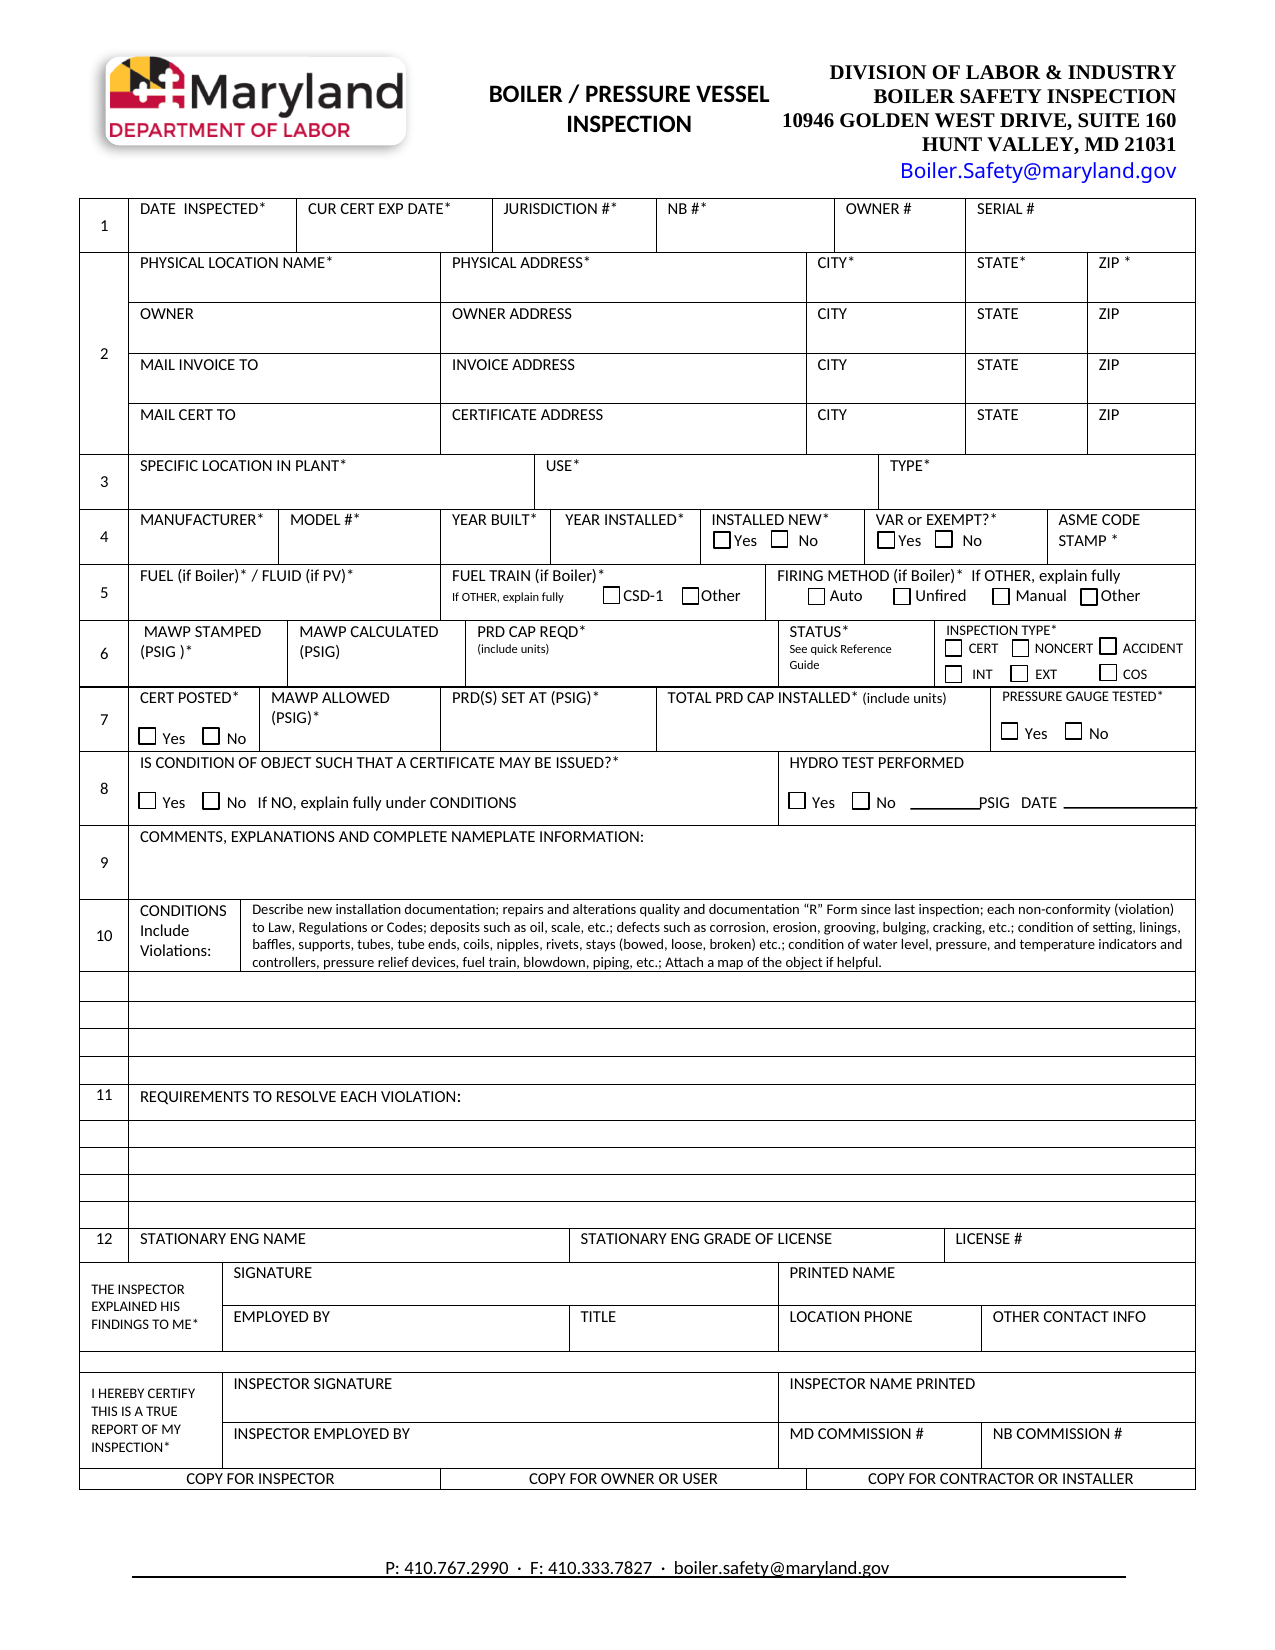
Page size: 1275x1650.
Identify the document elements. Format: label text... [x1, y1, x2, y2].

table_cell 4 [80, 510, 128, 564]
table_cell PHYSICAL LOCATION NAME* [129, 253, 440, 302]
table_cell 9 [80, 826, 128, 899]
table_cell 11 [80, 1085, 128, 1119]
table_cell COMMENTS, EXPLANATIONS AND COMPLETE NAMEPLATE INFORMATION: [129, 826, 1195, 899]
table_cell [80, 1148, 128, 1173]
table_cell 8 [80, 752, 128, 825]
table_cell EMPLOYED BY [223, 1306, 569, 1351]
table_cell SPECIFIC LOCATION IN PLANT* [129, 455, 534, 508]
table_cell PRESSURE GAUGE TESTED* Yes No [991, 688, 1195, 751]
table_cell TITLE [570, 1306, 778, 1351]
table_cell ZIP [1088, 354, 1195, 403]
table_cell PHYSICAL ADDRESS* [441, 253, 806, 302]
table_cell [129, 1121, 1195, 1147]
table_cell OTHER CONTACT INFO [982, 1306, 1195, 1351]
table_cell YEAR BUILT* [441, 510, 550, 564]
table_cell I HEREBY CERTIFY THIS IS A TRUE REPORT OF MY INSPECTION* [80, 1373, 222, 1467]
table_cell [129, 1029, 1195, 1056]
table_cell 12 [80, 1229, 128, 1262]
table_cell CONDITIONS Include Violations: [129, 900, 240, 971]
table_cell CERTIFICATE ADDRESS [441, 404, 806, 454]
table_cell [80, 1057, 128, 1083]
table_cell [80, 972, 128, 1001]
table_cell HYDRO TEST PERFORMED Yes No PSIG DATE [779, 752, 1195, 825]
table_cell [80, 1029, 128, 1056]
table_cell 5 [80, 565, 128, 620]
table_cell 2 [80, 253, 128, 454]
table_cell SIGNATURE [223, 1263, 778, 1305]
table_cell FUEL (if Boiler)* / FLUID (if PV)* [129, 565, 440, 620]
table_cell LOCATION PHONE [779, 1306, 981, 1351]
table_cell INSPECTOR NAME PRINTED [779, 1373, 1195, 1422]
table_cell TYPE* [879, 455, 1195, 508]
table_cell LICENSE # [945, 1229, 1195, 1262]
table_cell YEAR INSTALLED* [551, 510, 700, 564]
table_cell ASME CODE STAMP * [1048, 510, 1195, 564]
picture [105, 56, 407, 146]
table_cell [129, 1148, 1195, 1173]
table_cell 6 [80, 621, 128, 686]
table_cell CITY [807, 404, 965, 454]
table_cell MAIL INVOICE TO [129, 354, 440, 403]
table_cell STATE [966, 354, 1087, 403]
table_cell [129, 1202, 1195, 1227]
table_cell TOTAL PRD CAP INSTALLED* (include units) [657, 688, 990, 751]
table_cell INVOICE ADDRESS [441, 354, 806, 403]
table_cell [129, 972, 1195, 1001]
table_cell [80, 1175, 128, 1201]
table_header CUR CERT EXP DATE* [297, 199, 492, 252]
table_cell PRINTED NAME [779, 1263, 1195, 1305]
table_cell Describe new installation documentation; repairs and alterations quality and documentation “R” Form since last inspection; each non-conformity (violation) to Law, Regulations or Codes; deposits such as oil, scale, etc.; defects such as corrosion, erosion, grooving, bulging, cracking, etc.; condition of setting, linings, baffles, supports, tubes, tube ends, coils, nipples, rivets, stays (bowed, loose, broken) etc.; condition of water level, pressure, and temperature indicators and controllers, pressure relief devices, fuel train, blowdown, piping, etc.; Attach a map of the object if helpful. [241, 900, 1195, 971]
table_header JURISDICTION #* [493, 199, 656, 252]
table_cell FUEL TRAIN (if Boiler)* If OTHER, explain fully CSD-1 Other [441, 565, 765, 620]
table_cell COPY FOR CONTRACTOR OR INSTALLER [807, 1469, 1195, 1489]
table_cell [129, 1002, 1195, 1028]
table_cell MAIL CERT TO [129, 404, 440, 454]
table_cell COPY FOR INSPECTOR [80, 1469, 440, 1489]
table_cell PRD(S) SET AT (PSIG)* [441, 688, 656, 751]
table_cell COPY FOR OWNER OR USER [441, 1469, 806, 1489]
table_cell MAWP CALCULATED (PSIG) [288, 621, 465, 686]
table_cell CITY [807, 354, 965, 403]
table_cell STATUS* See quick Reference Guide [779, 621, 934, 686]
table_header OWNER # [835, 199, 965, 252]
table_cell INSPECTION TYPE* CERT NONCERT ACCIDENT INT EXT COS [935, 621, 1195, 686]
table_cell CITY* [807, 253, 965, 302]
table_cell ZIP * [1088, 253, 1195, 302]
table_cell USE* [535, 455, 878, 508]
table_cell PRD CAP REQD* (include units) [466, 621, 778, 686]
table_cell REQUIREMENTS TO RESOLVE EACH VIOLATION: [129, 1085, 1195, 1119]
table_cell [80, 1121, 128, 1147]
table_cell STATIONARY ENG GRADE OF LICENSE [570, 1229, 944, 1262]
table_cell STATIONARY ENG NAME [129, 1229, 569, 1262]
table_cell INSPECTOR EMPLOYED BY [223, 1423, 778, 1467]
table_cell 10 [80, 900, 128, 971]
table_cell STATE* [966, 253, 1087, 302]
table_cell MANUFACTURER* [129, 510, 278, 564]
table_header NB #* [657, 199, 834, 252]
table_header 1 [80, 199, 128, 252]
table_cell [80, 1002, 128, 1028]
table_cell CITY [807, 303, 965, 353]
table_cell IS CONDITION OF OBJECT SUCH THAT A CERTIFICATE MAY BE ISSUED?* Yes No If NO, explain fully under CONDITIONS [129, 752, 778, 825]
table_cell OWNER [129, 303, 440, 353]
table_cell ZIP [1088, 404, 1195, 454]
table_cell INSTALLED NEW* Yes No [701, 510, 864, 564]
table_cell NB COMMISSION # [982, 1423, 1195, 1467]
table_cell OWNER ADDRESS [441, 303, 806, 353]
table_header DATE INSPECTED* [129, 199, 296, 252]
table_cell [80, 1202, 128, 1227]
table_cell [129, 1175, 1195, 1201]
table_cell STATE [966, 404, 1087, 454]
table_cell CERT POSTED* Yes No [129, 688, 259, 751]
table_cell STATE [966, 303, 1087, 353]
table_header SERIAL # [966, 199, 1195, 252]
table_cell 3 [80, 455, 128, 508]
table_cell ZIP [1088, 303, 1195, 353]
table_cell 7 [80, 688, 128, 751]
table_cell MAWP ALLOWED (PSIG)* [260, 688, 440, 751]
table_cell FIRING METHOD (if Boiler)* If OTHER, explain fully Auto Unfired Manual Other [766, 565, 1195, 620]
table_cell MAWP STAMPED (PSIG )* [129, 621, 287, 686]
table_cell MD COMMISSION # [779, 1423, 981, 1467]
table_cell VAR or EXEMPT?* Yes No [865, 510, 1047, 564]
table_cell MODEL #* [279, 510, 440, 564]
table_cell [80, 1352, 1195, 1372]
table_cell [129, 1057, 1195, 1083]
table_cell THE INSPECTOR EXPLAINED HIS FINDINGS TO ME* [80, 1263, 222, 1351]
table_cell INSPECTOR SIGNATURE [223, 1373, 778, 1422]
